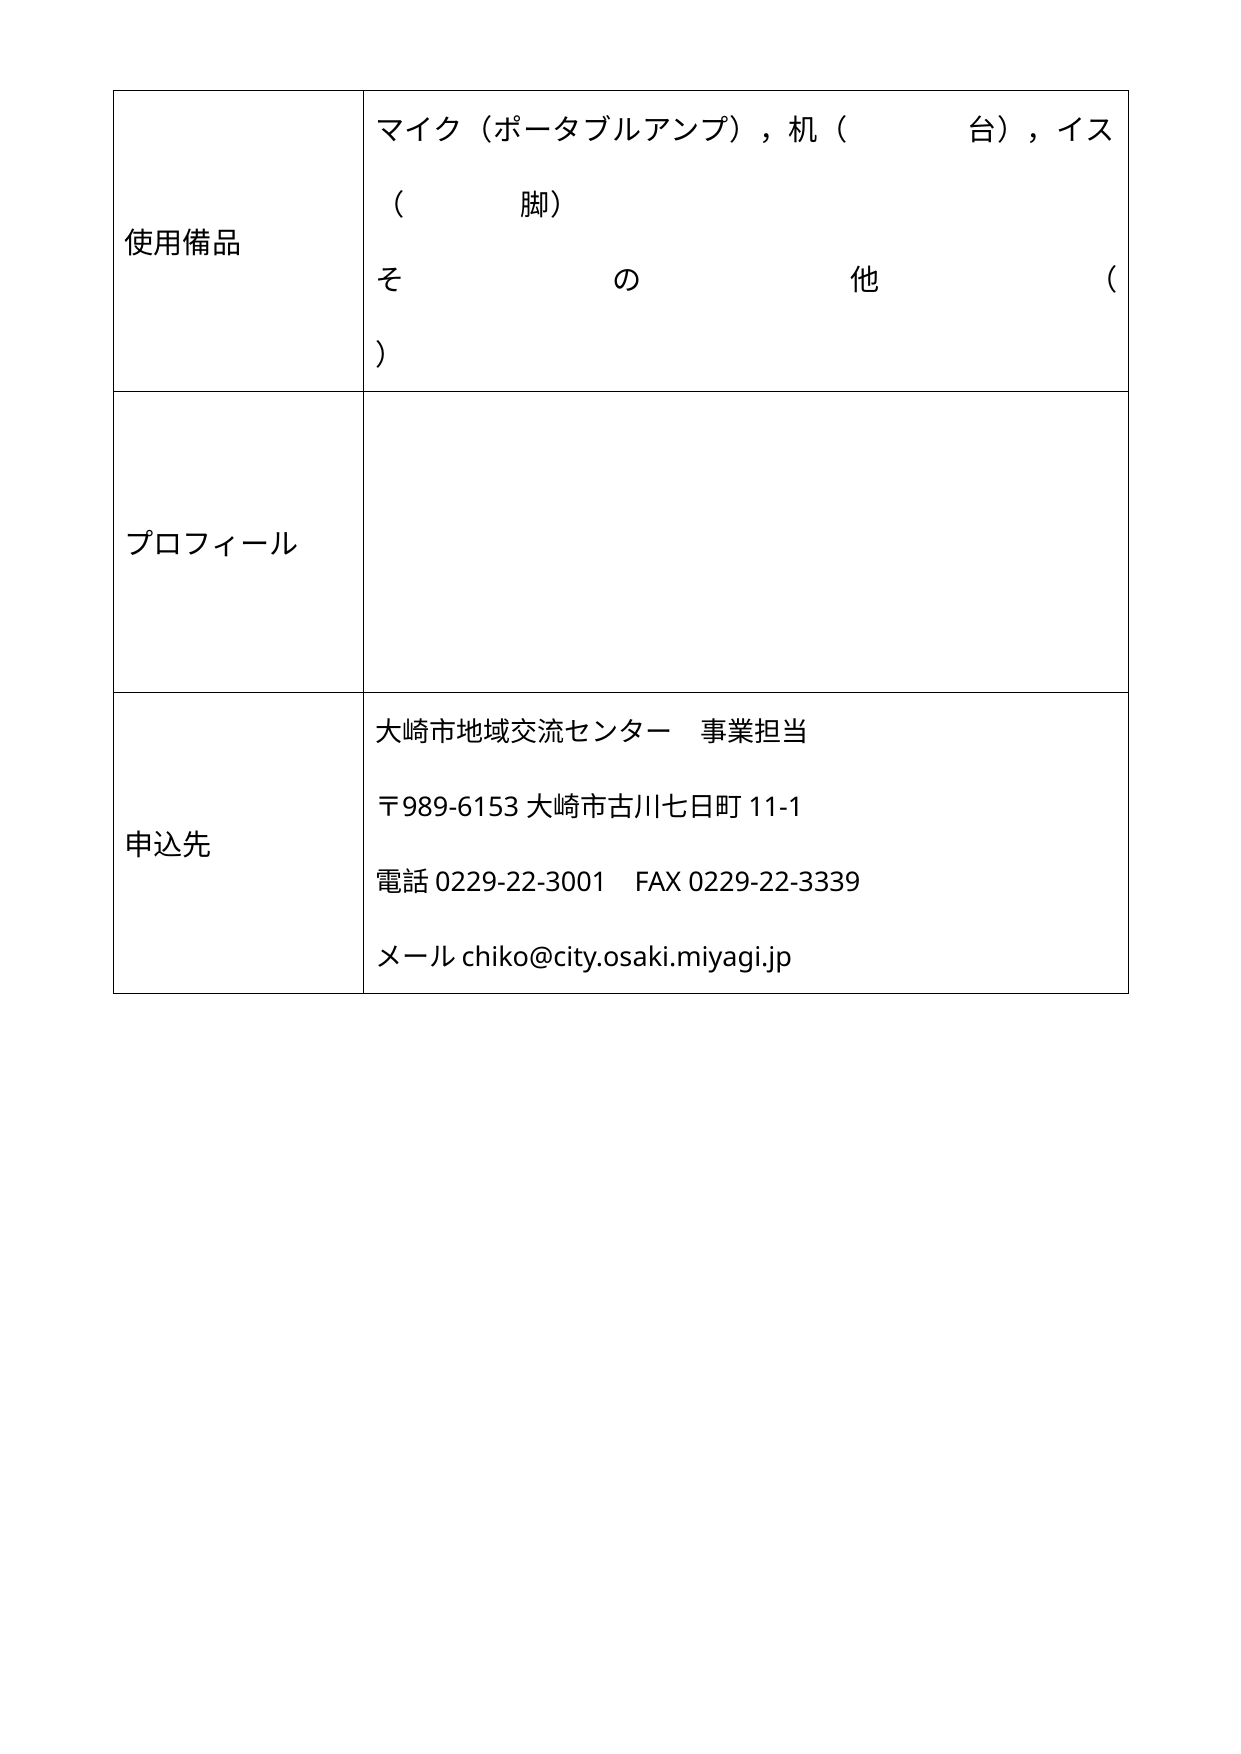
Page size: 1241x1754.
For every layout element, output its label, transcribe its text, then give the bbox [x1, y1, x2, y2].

table_cell 申込先 [114, 693, 363, 993]
table_cell 大崎市地域交流センター 事業担当 〒989-6153 大崎市古川七日町11-1 電話 0229-22-3001 FAX 0229-22-3339 メールchiko@city.osaki.miyagi.jp [364, 693, 1128, 993]
table_cell マイク（ポータブルアンプ），机（ 台），イス（ 脚） その他（ ） [364, 91, 1128, 391]
table_cell 使用備品 [114, 91, 363, 391]
table_cell プロフィール [114, 392, 363, 692]
table_cell [364, 392, 1128, 692]
